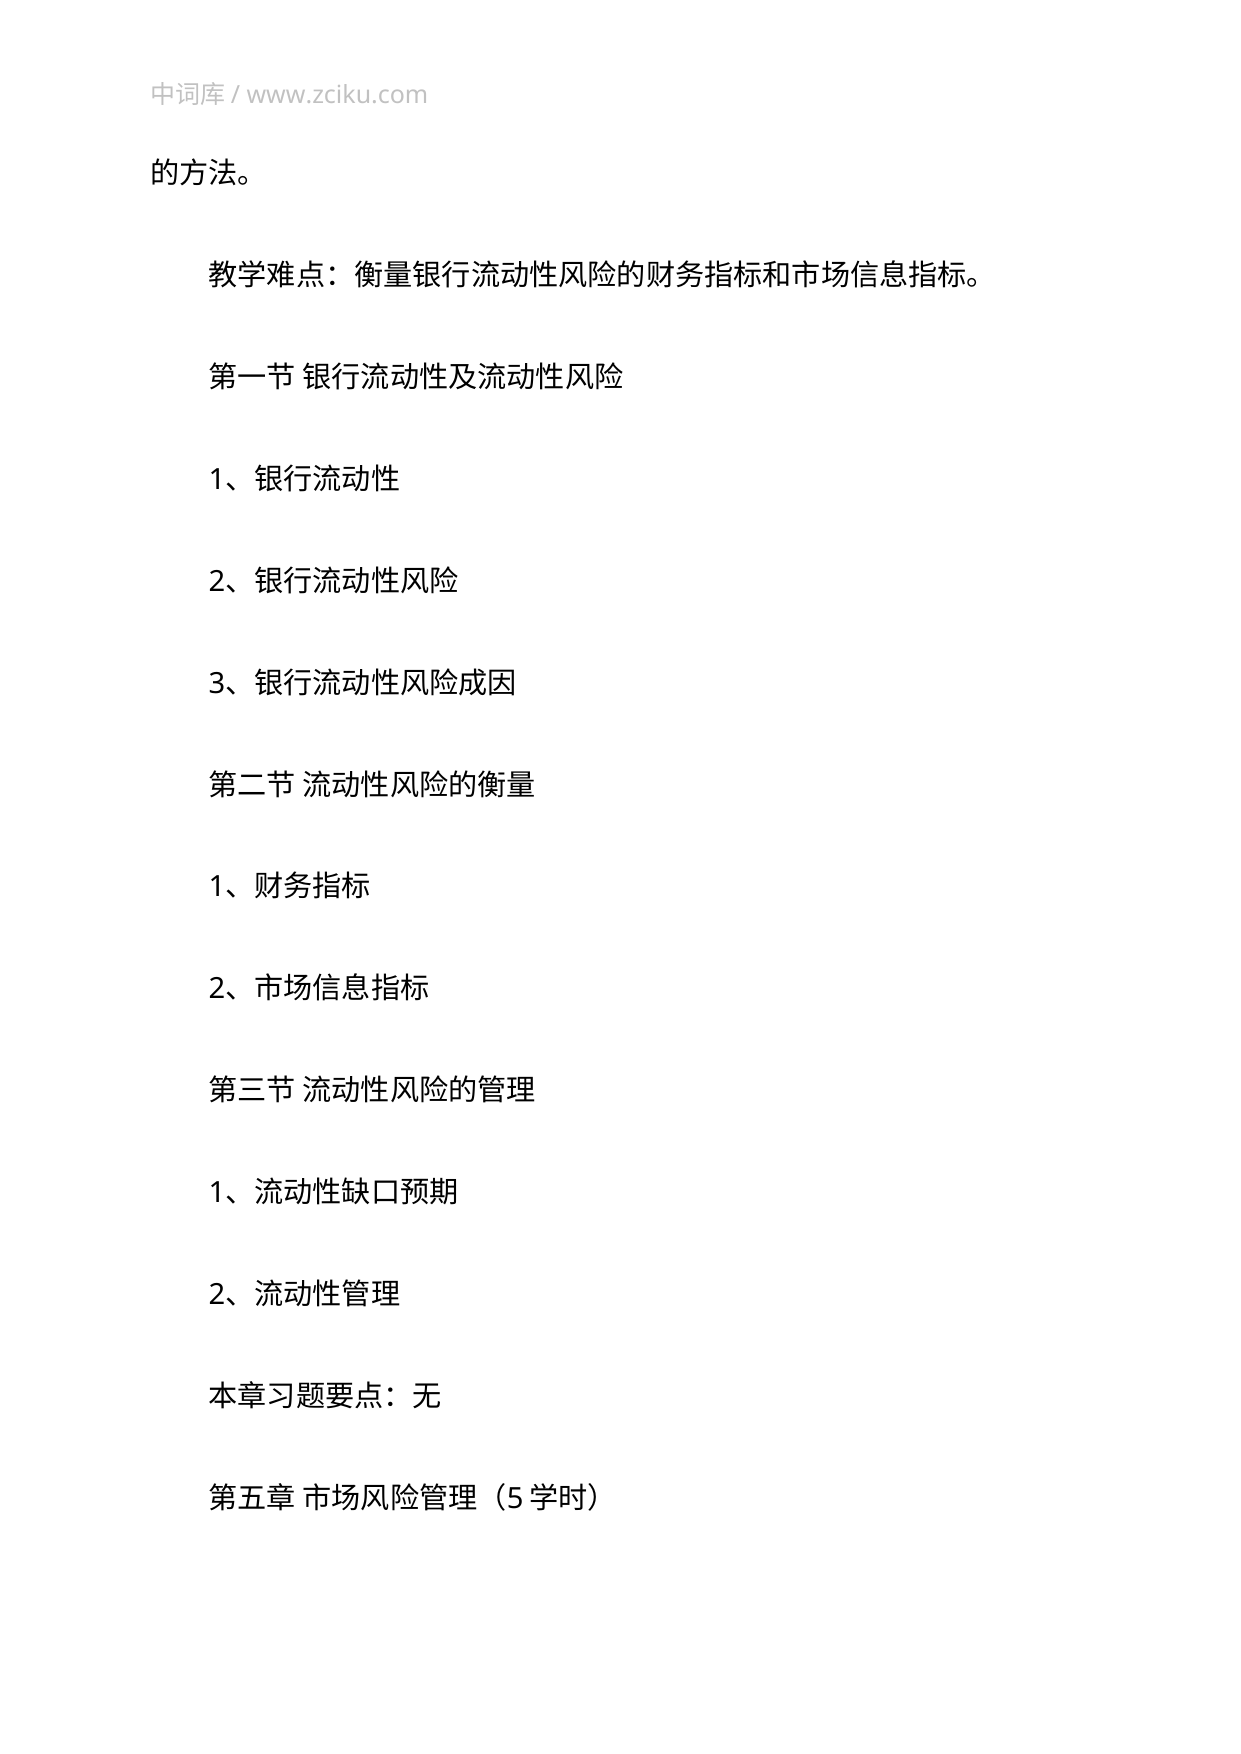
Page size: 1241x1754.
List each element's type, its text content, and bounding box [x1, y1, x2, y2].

text 1、财务指标 [150, 863, 1090, 905]
text 2、市场信息指标 [150, 965, 1090, 1007]
text 1、流动性缺口预期 [150, 1169, 1090, 1211]
text 第三节 流动性风险的管理 [150, 1067, 1090, 1109]
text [150, 150, 1090, 192]
text 3、银行流动性风险成因 [150, 659, 1090, 702]
text 第一节 银行流动性及流动性风险 [150, 353, 1090, 396]
text 本章习题要点：无 [150, 1373, 1090, 1415]
text 第五章 市场风险管理（5学时） [150, 1474, 1090, 1517]
text 教学难点：衡量银行流动性风险的财务指标和市场信息指标。 [150, 252, 1090, 294]
text 2、流动性管理 [150, 1271, 1090, 1313]
text 第二节 流动性风险的衡量 [150, 761, 1090, 803]
text 1、银行流动性 [150, 455, 1090, 498]
text 2、银行流动性风险 [150, 557, 1090, 600]
